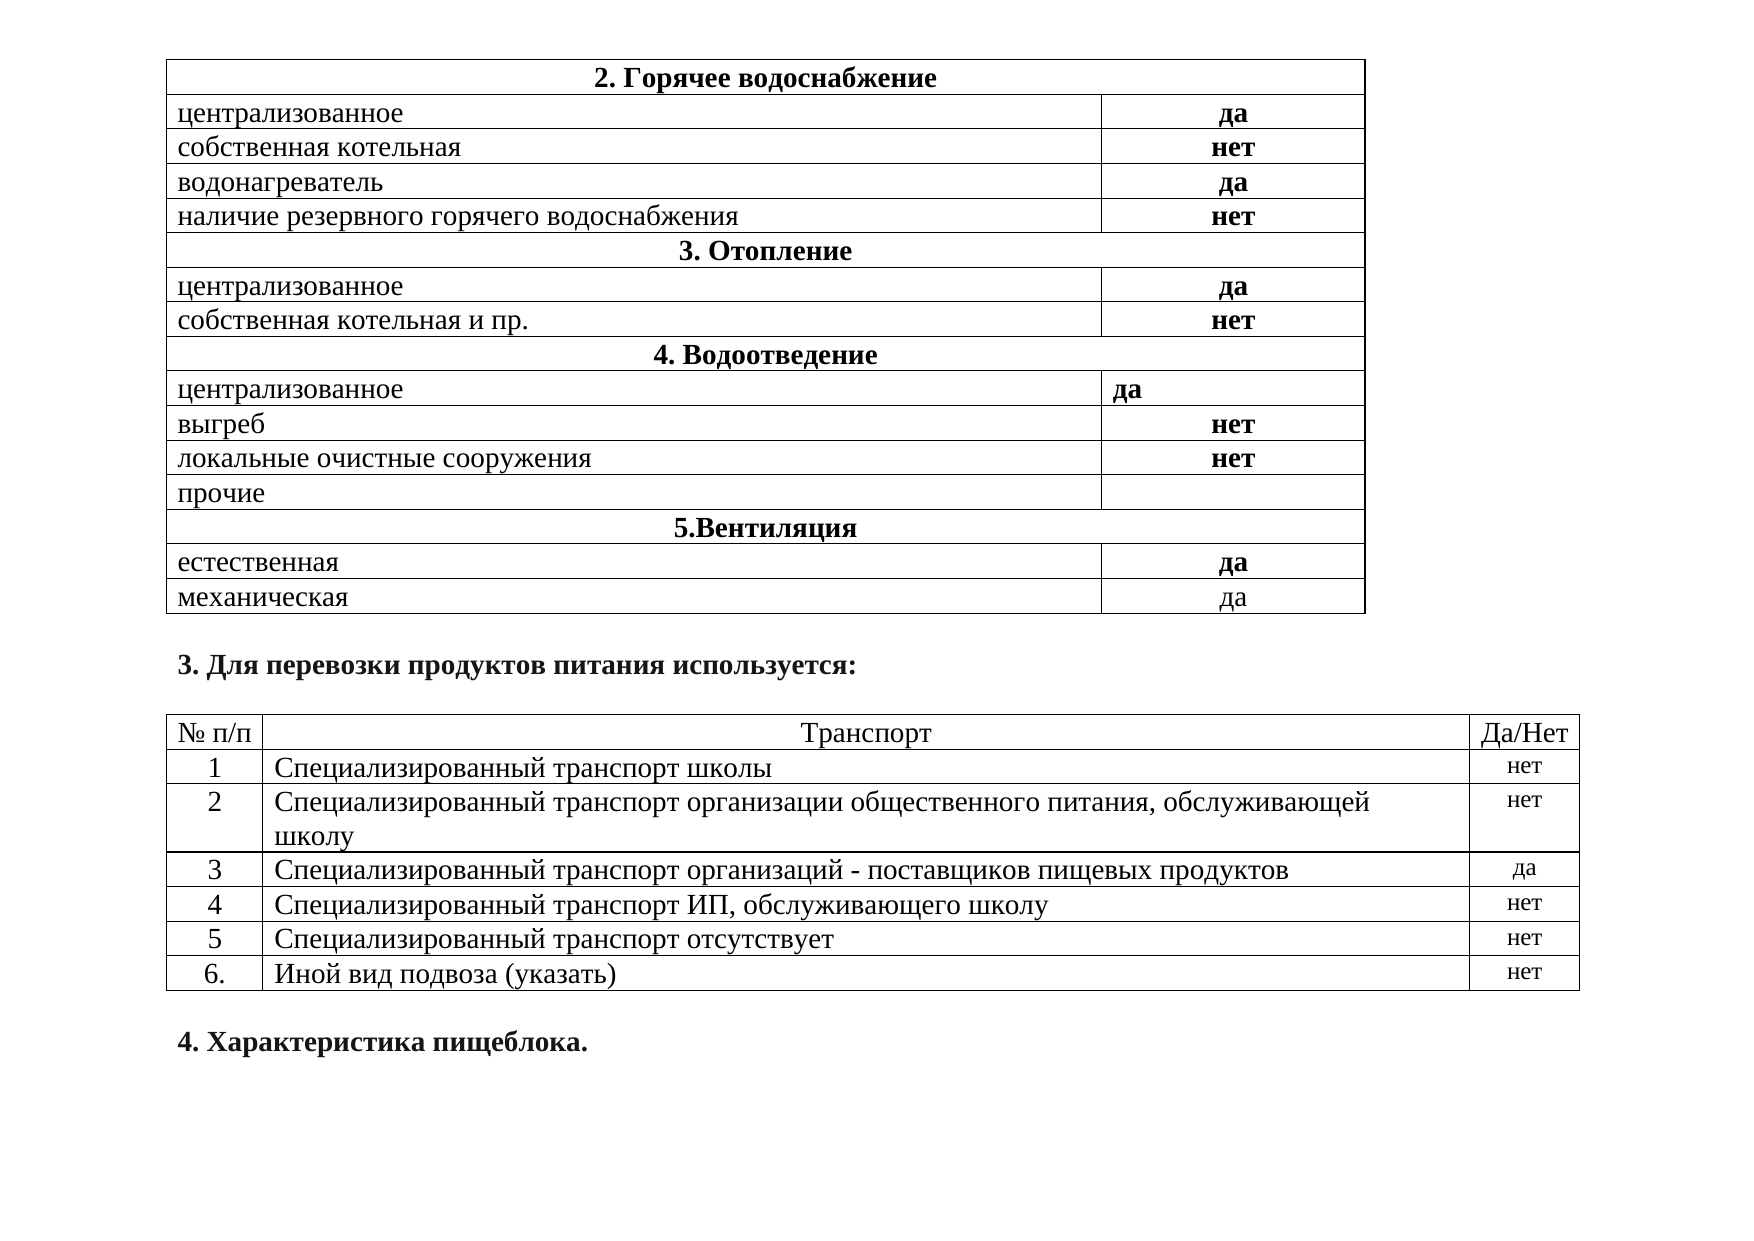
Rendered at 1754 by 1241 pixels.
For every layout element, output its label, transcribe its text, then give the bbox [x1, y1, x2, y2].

table_cell естественная [167, 544, 1101, 578]
table_cell 1 [167, 750, 262, 783]
table_cell 5 [167, 922, 262, 955]
table_cell нет [1102, 199, 1364, 232]
table_cell наличие резервного горячего водоснабжения [167, 199, 1101, 232]
table_cell 6. [167, 956, 262, 990]
table_cell нет [1470, 750, 1579, 783]
table_cell да [1102, 371, 1364, 405]
table_cell [1102, 475, 1364, 509]
table_cell нет [1470, 922, 1579, 955]
table_cell Иной вид подвоза (указать) [263, 956, 1469, 990]
table_cell да [1470, 853, 1579, 886]
table_cell прочие [167, 475, 1101, 509]
table_cell 4. Водоотведение [167, 337, 1364, 370]
table_cell нет [1102, 129, 1364, 163]
table_cell 4 [167, 887, 262, 921]
table_cell нет [1102, 406, 1364, 439]
table_cell выгреб [167, 406, 1101, 439]
text 3. Для перевозки продуктов питания используется: [177, 647, 1695, 681]
table_cell централизованное [167, 268, 1101, 301]
table_cell централизованное [167, 371, 1101, 405]
text 4. Характеристика пищеблока. [177, 1024, 1695, 1058]
table_cell нет [1470, 956, 1579, 990]
table_cell 3. Отопление [167, 233, 1364, 267]
table_cell механическая [167, 579, 1101, 612]
table_cell да [1102, 95, 1364, 128]
table_cell да [1102, 579, 1364, 612]
table_header № п/п [167, 715, 262, 749]
table_cell локальные очистные сооружения [167, 441, 1101, 474]
table_cell нет [1102, 441, 1364, 474]
table_cell Специализированный транспорт организации общественного питания, обслуживающей школу [263, 784, 1469, 851]
table_cell 5.Вентиляция [167, 510, 1364, 543]
table_cell собственная котельная [167, 129, 1101, 163]
table_header Да/Нет [1470, 715, 1579, 749]
table_cell Специализированный транспорт организаций - поставщиков пищевых продуктов [263, 853, 1469, 886]
table_header Транспорт [263, 715, 1469, 749]
table_cell 2 [167, 784, 262, 851]
table_cell централизованное [167, 95, 1101, 128]
table_cell водонагреватель [167, 164, 1101, 197]
table_cell Специализированный транспорт ИП, обслуживающего школу [263, 887, 1469, 921]
table_cell 2. Горячее водоснабжение [167, 60, 1364, 94]
table_cell собственная котельная и пр. [167, 302, 1101, 336]
table_cell Специализированный транспорт школы [263, 750, 1469, 783]
table_cell нет [1470, 887, 1579, 921]
table_cell да [1102, 544, 1364, 578]
table_cell Специализированный транспорт отсутствует [263, 922, 1469, 955]
table_cell да [1102, 268, 1364, 301]
table_cell 3 [167, 853, 262, 886]
table_cell нет [1470, 784, 1579, 851]
table_cell да [1102, 164, 1364, 197]
table_cell нет [1102, 302, 1364, 336]
